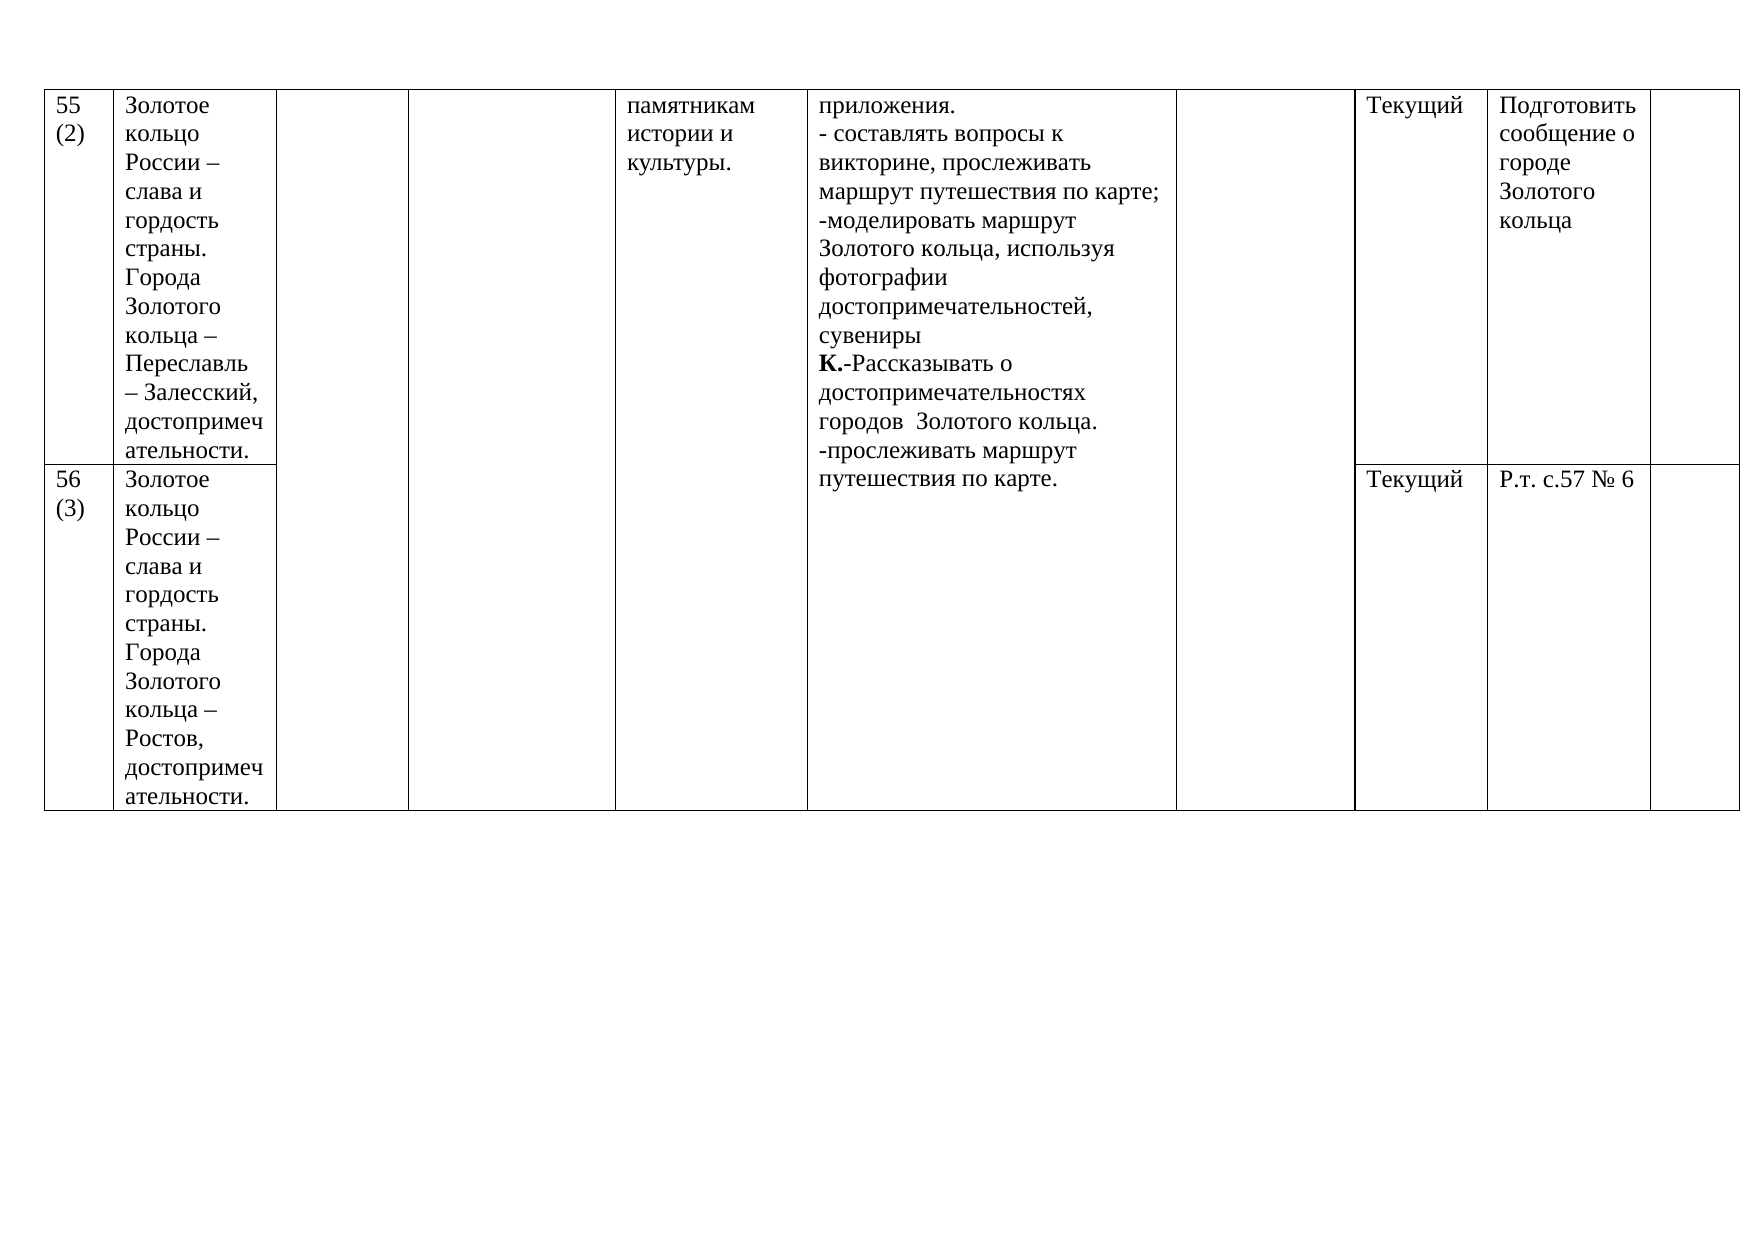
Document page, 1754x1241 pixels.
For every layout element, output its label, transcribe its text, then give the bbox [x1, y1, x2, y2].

table_cell Р.т. с.57 № 6 [1488, 465, 1650, 809]
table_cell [808, 90, 1176, 809]
table_cell [1651, 90, 1739, 463]
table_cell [409, 90, 615, 809]
table_cell Подготовить сообщение о городе Золотого кольца [1488, 90, 1650, 463]
table_cell Текущий [1356, 465, 1487, 809]
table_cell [616, 90, 807, 809]
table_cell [277, 90, 408, 809]
table_cell 56 (3) [45, 465, 113, 809]
table_cell Золотое кольцо России – слава и гордость страны. Города Золотого кольца –Переславль – Залесский, достопримечательности. [114, 90, 276, 463]
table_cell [1177, 90, 1354, 809]
table_cell Текущий [1356, 90, 1487, 463]
table_cell Золотое кольцо России – слава и гордость страны. Города Золотого кольца – Ростов, достопримечательности. [114, 465, 276, 809]
table_cell [1651, 465, 1739, 809]
table_cell 55 (2) [45, 90, 113, 463]
